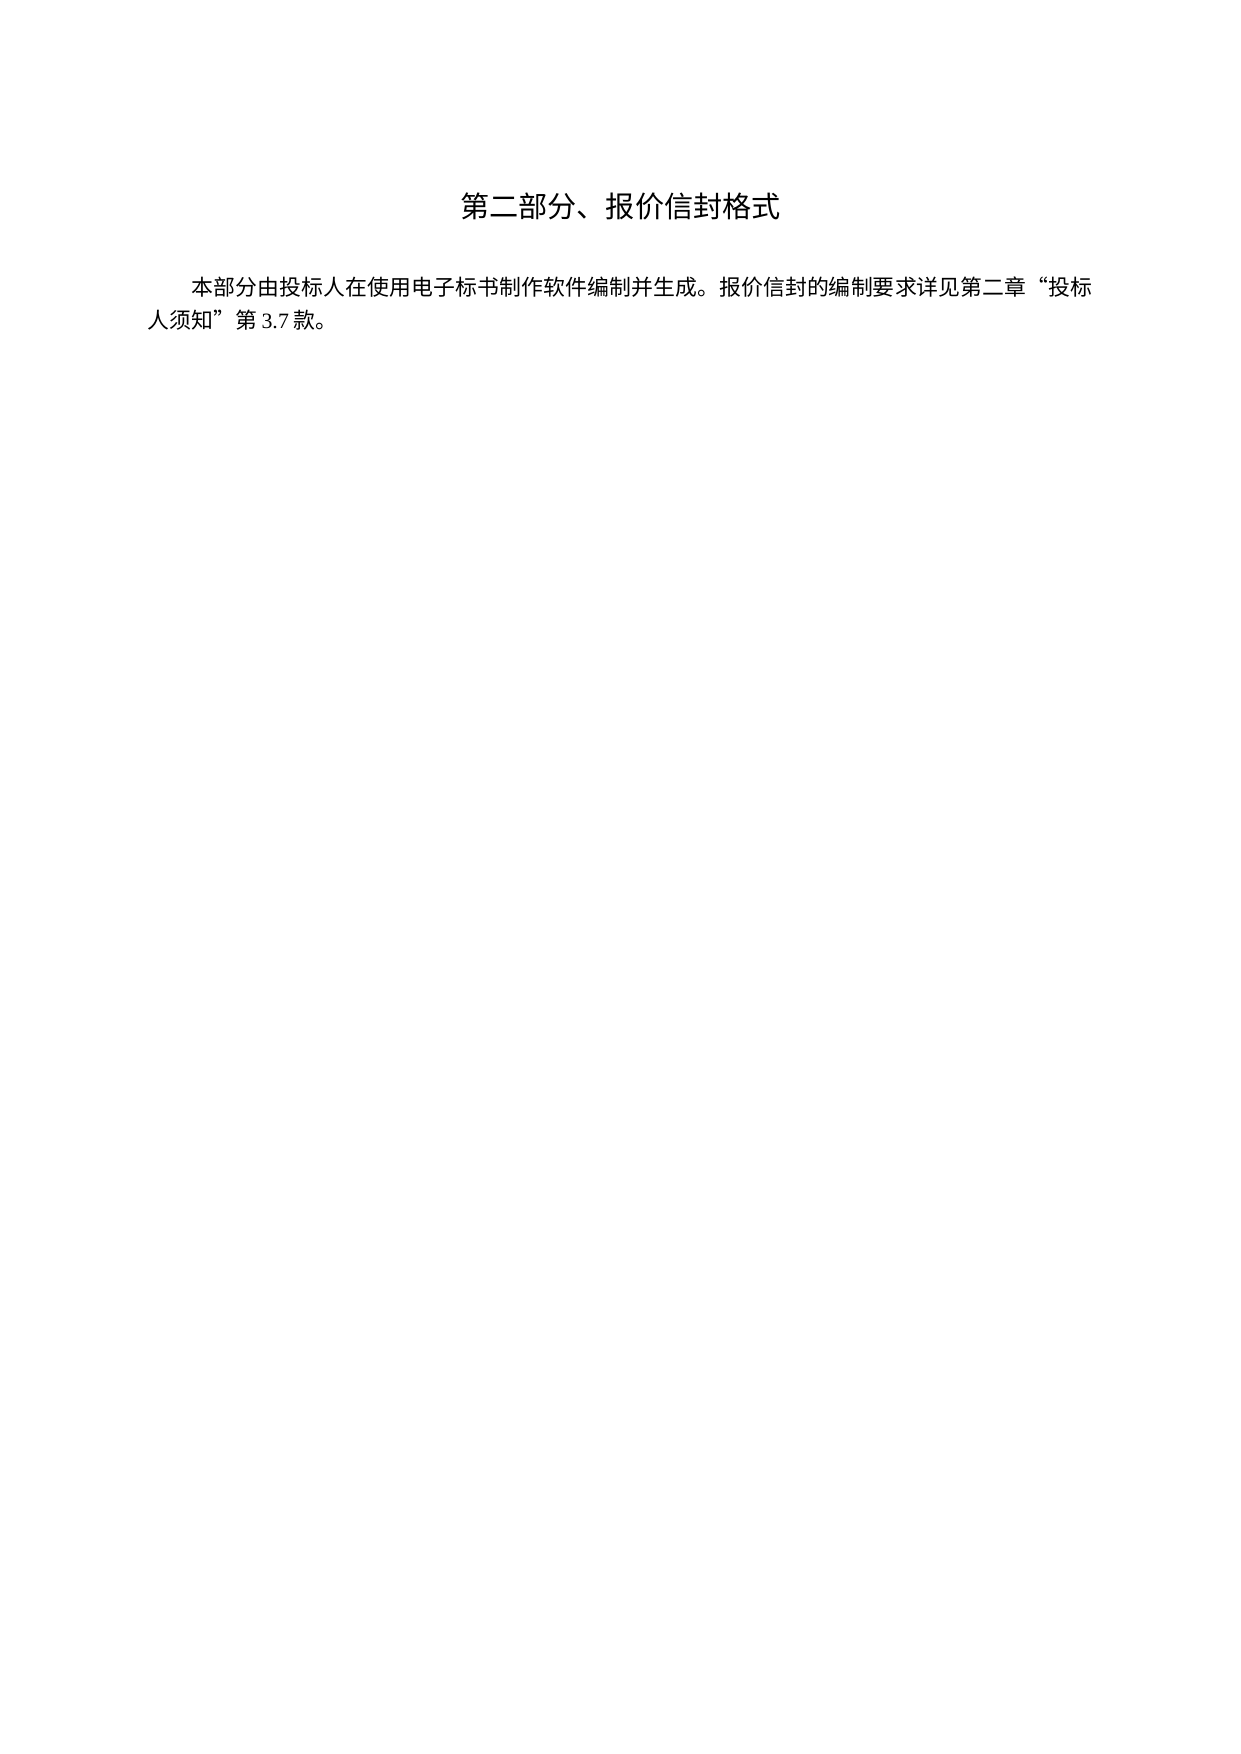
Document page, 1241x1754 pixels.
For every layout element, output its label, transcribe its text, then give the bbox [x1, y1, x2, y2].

text 第二部分、报价信封格式 [148, 172, 1092, 237]
text 本部分由投标人在使用电子标书制作软件编制并生成。报价信封的编制要求详见第二章“投标人须知”第3.7款。 [148, 270, 1092, 335]
